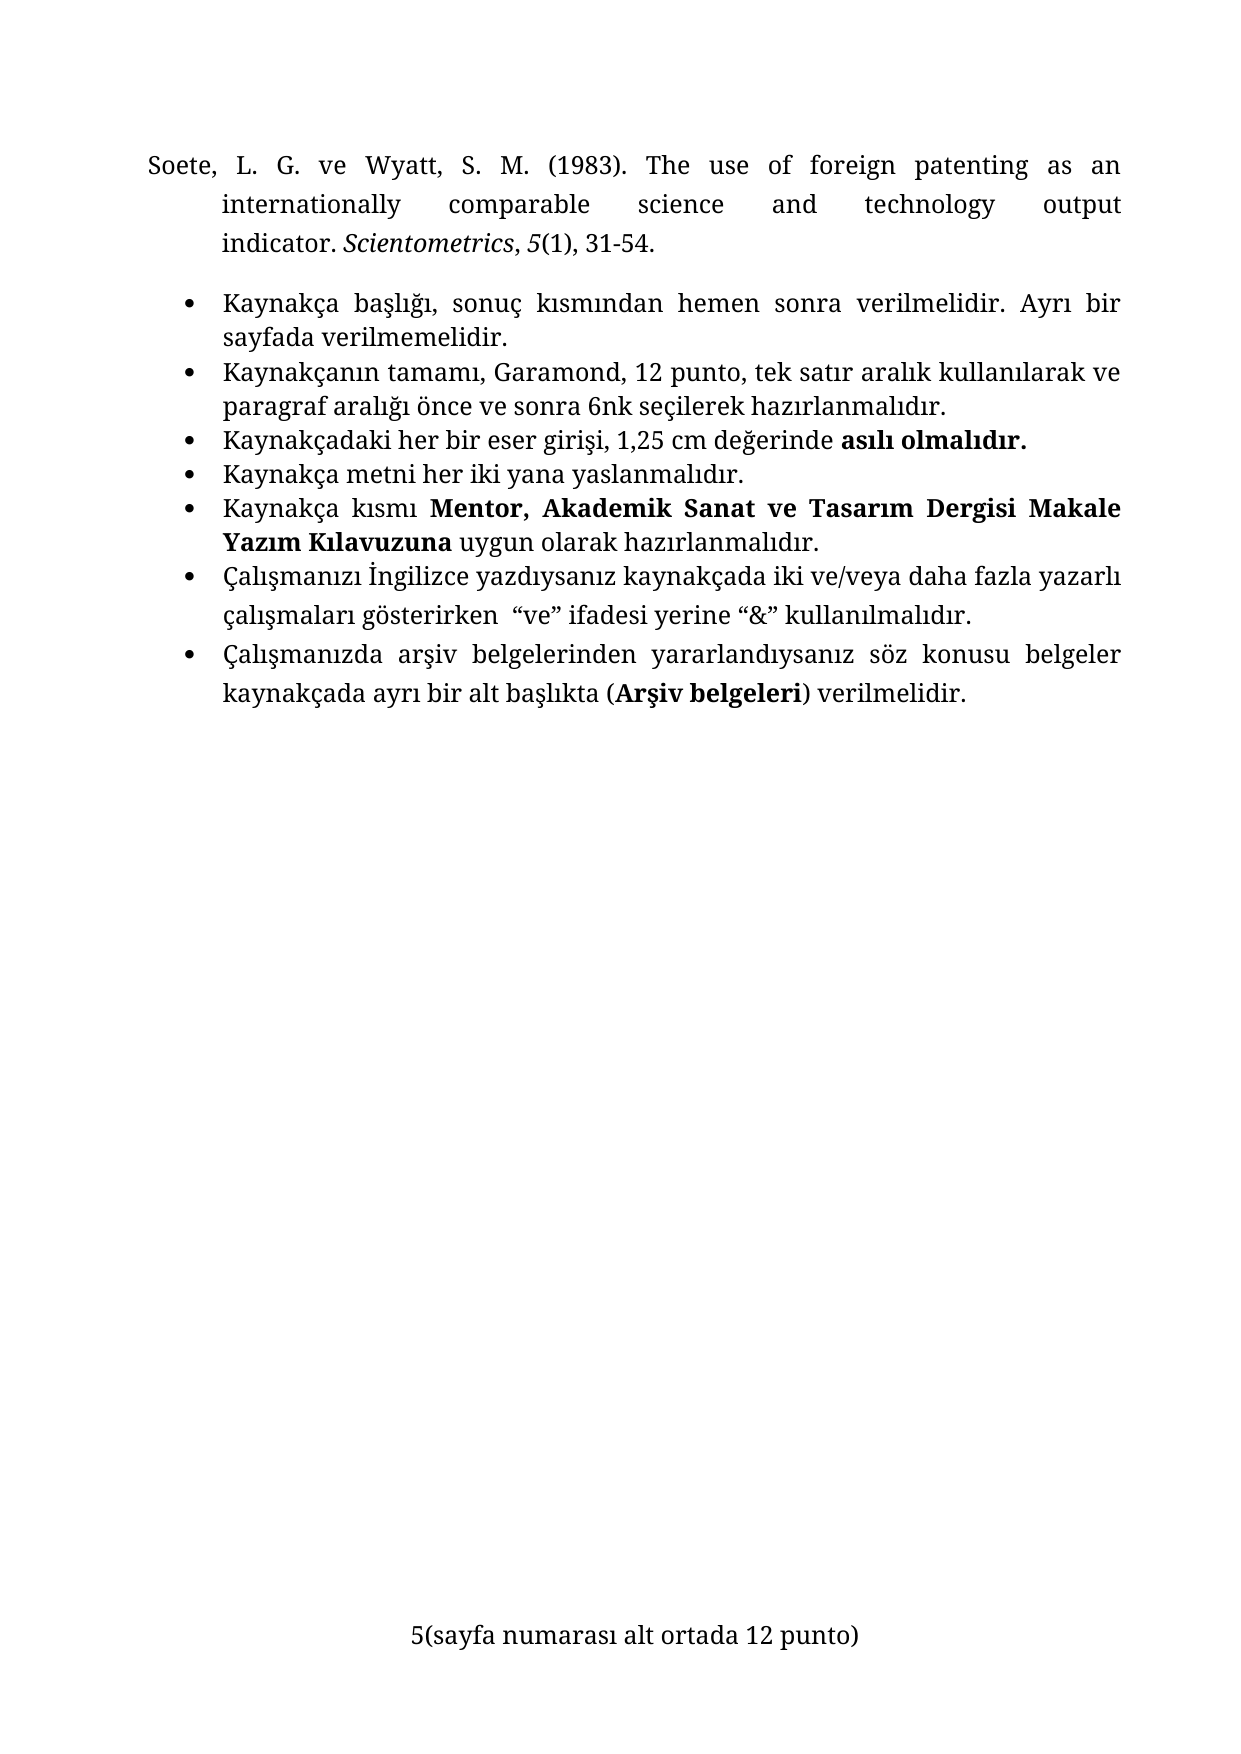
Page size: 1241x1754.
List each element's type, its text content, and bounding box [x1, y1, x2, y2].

list Kaynakça başlığı, sonuç kısmından hemen sonra verilmelidir. Ayrı bir sayfada verilmemelidir. [185, 286, 1122, 354]
list Kaynakça metni her iki yana yaslanmalıdır. [185, 456, 1122, 490]
text Soete, L. G. ve Wyatt, S. M. (1983). The use of foreign patenting as an internationally comparable science and technology output indicator. Scientometrics, 5(1), 31-54. [148, 182, 1122, 260]
list Kaynakçanın tamamı, Garamond, 12 punto, tek satır aralık kullanılarak ve paragraf aralığı önce ve sonra 6nk seçilerek hazırlanmalıdır. [185, 354, 1122, 422]
list Kaynakçadaki her bir eser girişi, 1,25 cm değerinde asılı olmalıdır. [185, 422, 1122, 456]
list Çalışmanızı İngilizce yazdıysanız kaynakçada iki ve/veya daha fazla yazarlı çalışmaları gösterirken “ve” ifadesi yerine “&” kullanılmalıdır. [185, 558, 1122, 632]
list Çalışmanızda arşiv belgelerinden yararlandıysanız söz konusu belgeler kaynakçada ayrı bir alt başlıkta (Arşiv belgeleri) verilmelidir. [185, 637, 1122, 710]
list Kaynakça kısmı Mentor, Akademik Sanat ve Tasarım Dergisi Makale Yazım Kılavuzuna uygun olarak hazırlanmalıdır. [185, 490, 1122, 558]
